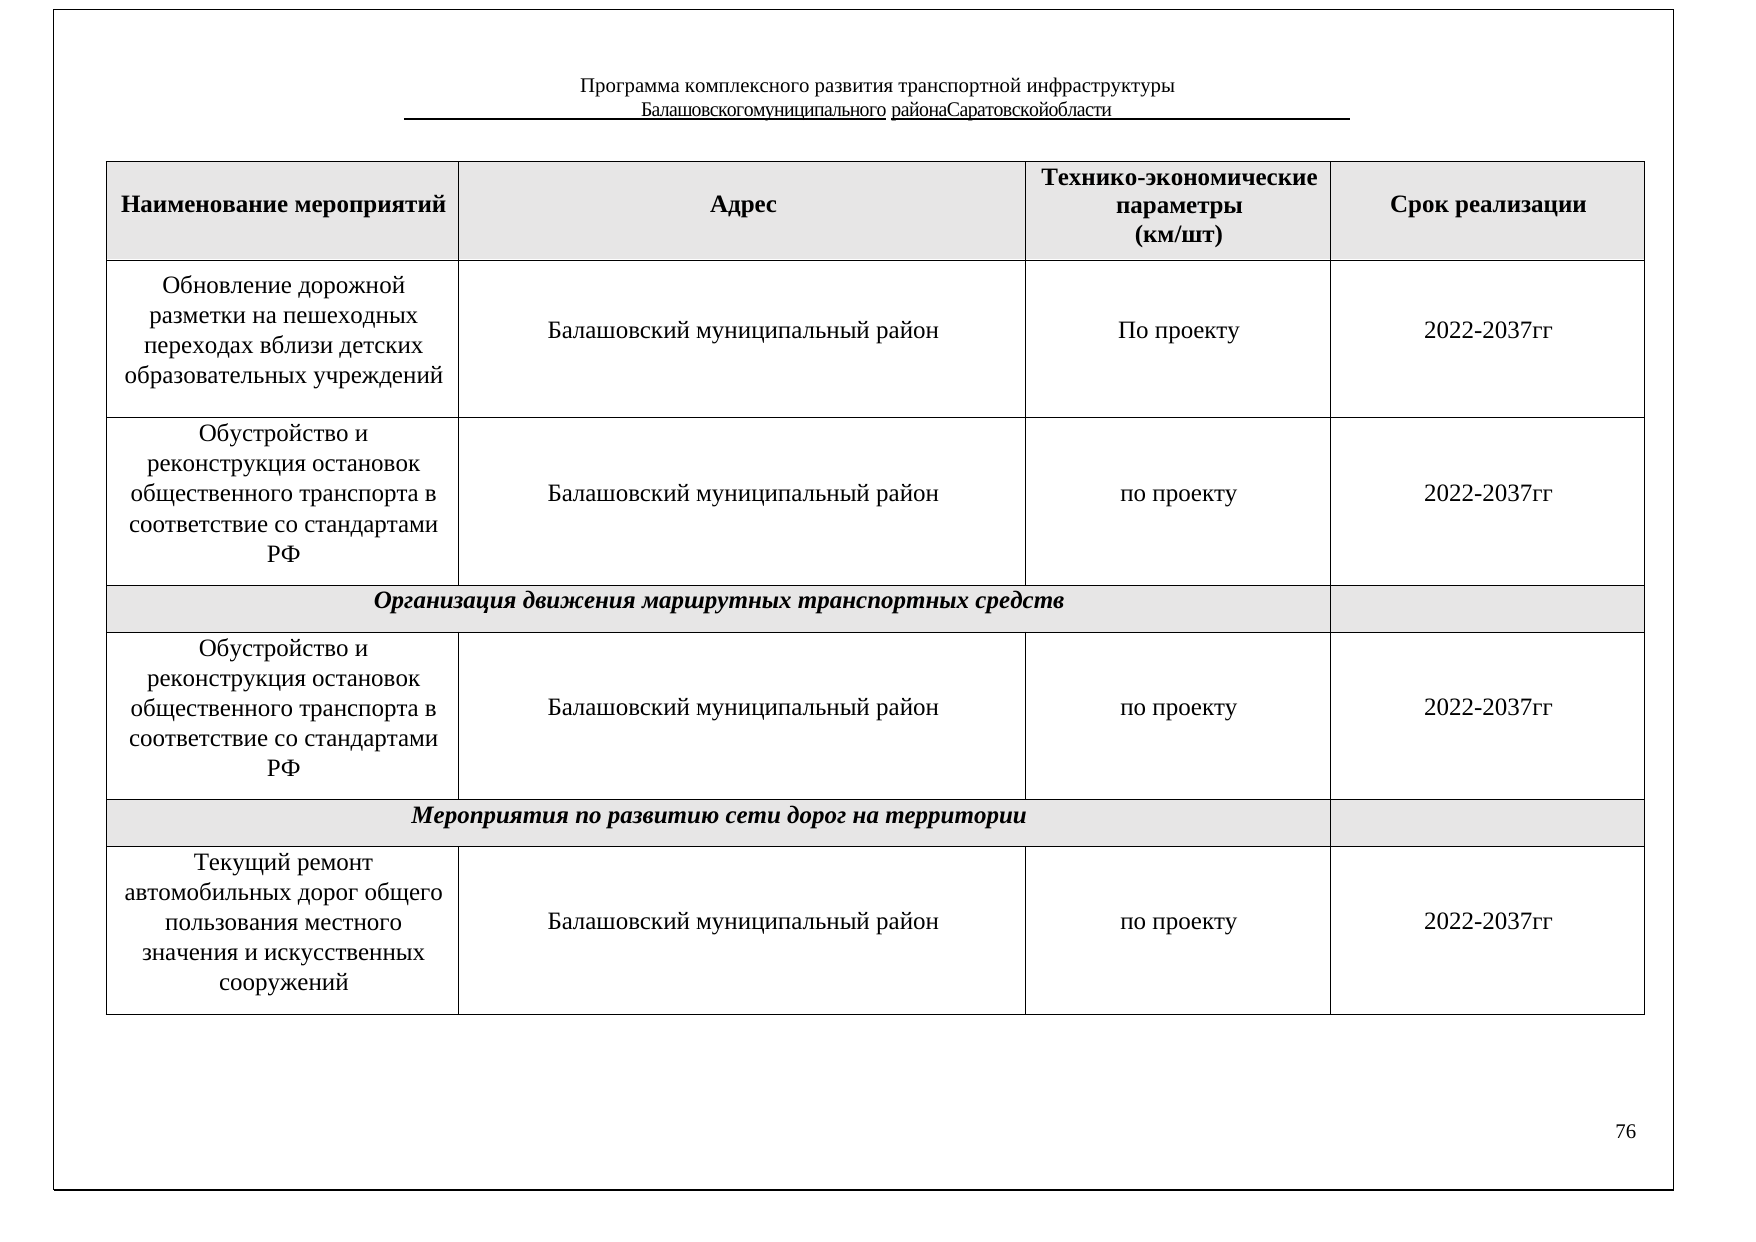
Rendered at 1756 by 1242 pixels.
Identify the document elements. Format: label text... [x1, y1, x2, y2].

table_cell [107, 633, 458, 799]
text Программа комплексного развития транспортной инфраструктуры [98, 73, 1657, 97]
text Балашовскогомуниципального районаСаратовскойобласти [97, 97, 1657, 121]
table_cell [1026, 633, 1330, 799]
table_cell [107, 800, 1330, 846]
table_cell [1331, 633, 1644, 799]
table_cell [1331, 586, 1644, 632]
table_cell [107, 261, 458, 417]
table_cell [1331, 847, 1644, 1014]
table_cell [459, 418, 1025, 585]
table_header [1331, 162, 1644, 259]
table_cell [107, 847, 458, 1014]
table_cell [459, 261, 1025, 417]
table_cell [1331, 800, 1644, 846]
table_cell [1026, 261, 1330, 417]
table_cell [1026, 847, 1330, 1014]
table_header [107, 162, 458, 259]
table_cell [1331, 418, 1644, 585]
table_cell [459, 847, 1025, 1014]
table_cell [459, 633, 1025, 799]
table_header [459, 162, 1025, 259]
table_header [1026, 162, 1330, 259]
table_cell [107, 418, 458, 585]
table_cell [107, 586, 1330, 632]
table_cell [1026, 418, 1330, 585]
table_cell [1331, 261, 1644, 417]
